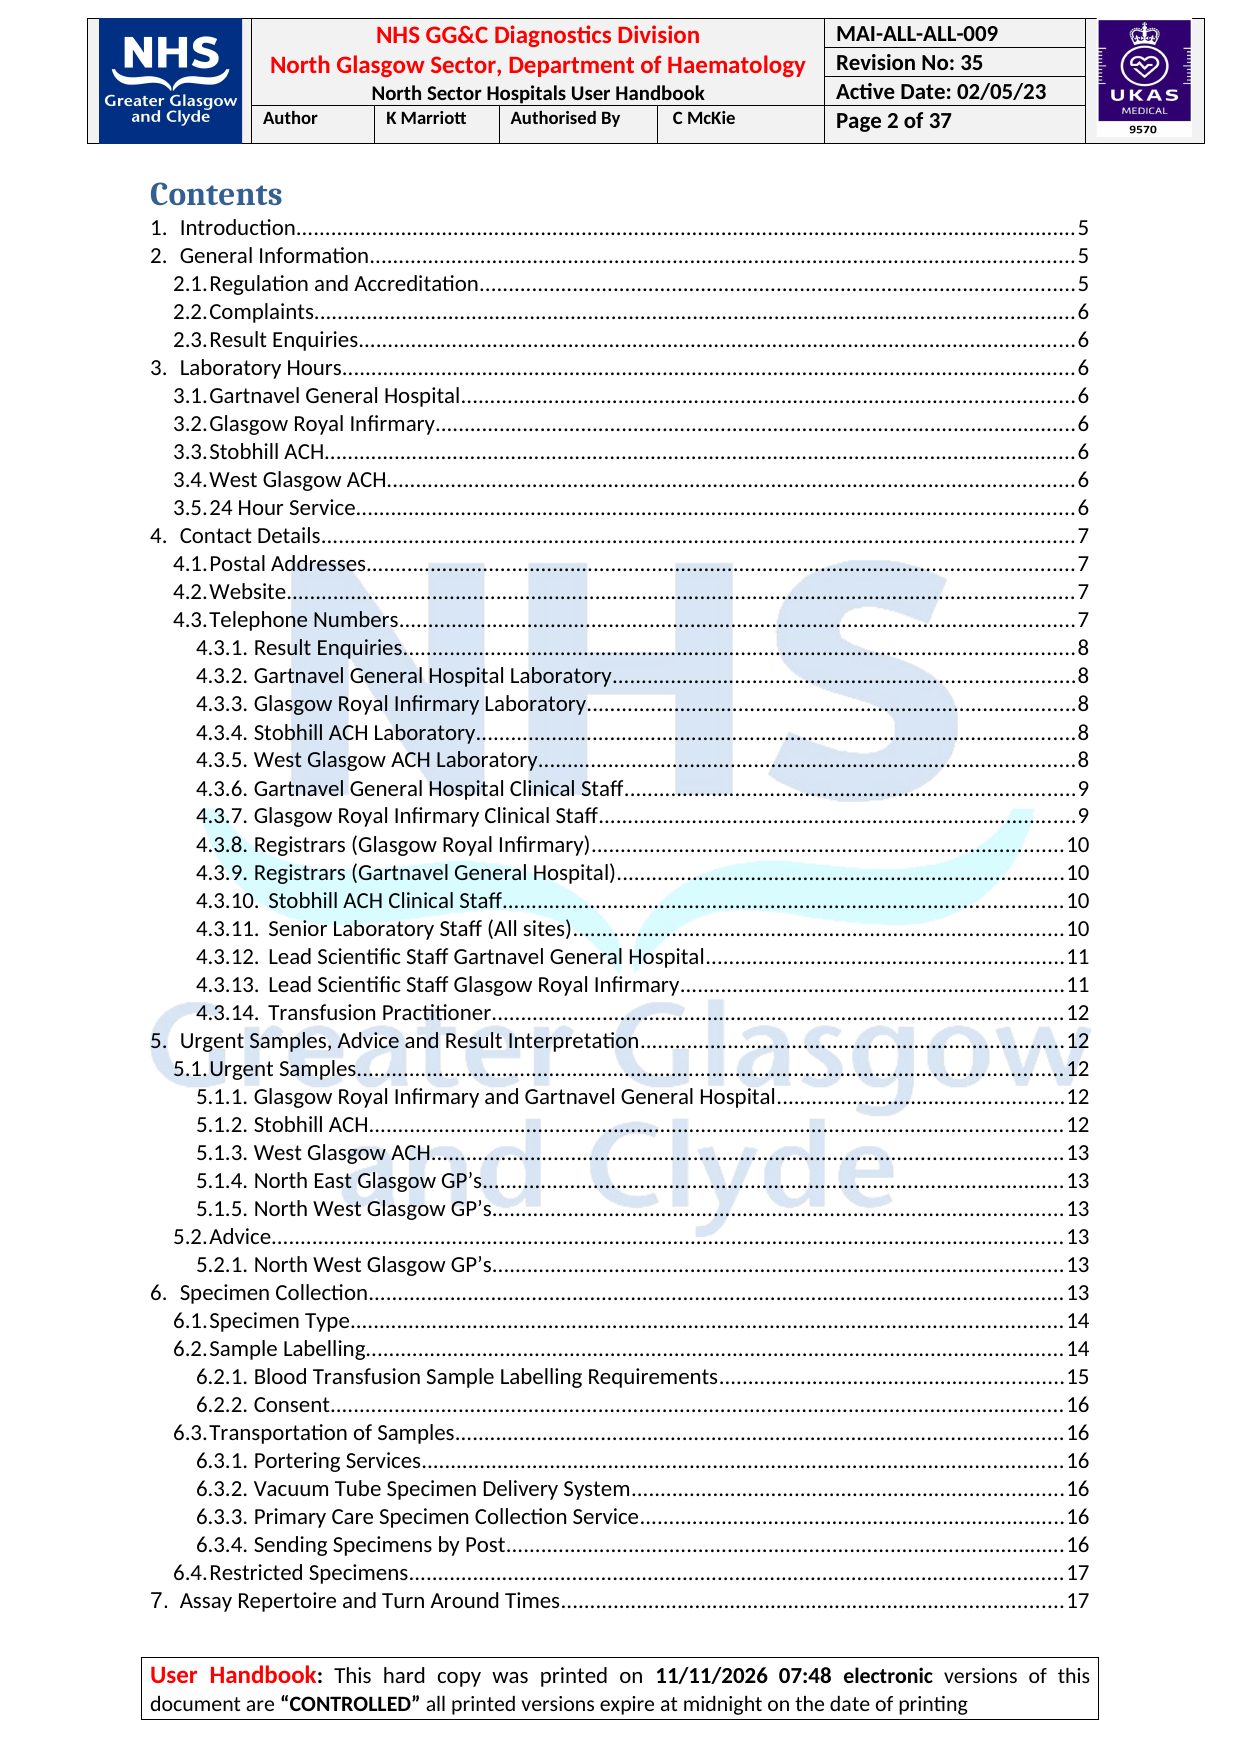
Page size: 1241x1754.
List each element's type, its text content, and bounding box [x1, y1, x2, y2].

text 4.3.4. Stobhill ACH Laboratory 8 [196, 718, 1090, 746]
text 5.1. Urgent Samples 12 [173, 1054, 1090, 1082]
text 4.3.2. Gartnavel General Hospital Laboratory 8 [196, 662, 1090, 689]
text 4.3.13. Lead Scientific Staff Glasgow Royal Infirmary 11 [196, 970, 1090, 998]
text 3.4. West Glasgow ACH 6 [173, 465, 1090, 493]
text 4.3.7. Glasgow Royal Infirmary Clinical Staff 9 [196, 802, 1090, 830]
text 4.3.6. Gartnavel General Hospital Clinical Staff 9 [196, 774, 1090, 802]
text 4.3.3. Glasgow Royal Infirmary Laboratory 8 [196, 689, 1090, 718]
text 6.3.2. Vacuum Tube Specimen Delivery System 16 [196, 1474, 1090, 1502]
text 5.1.3. West Glasgow ACH 13 [196, 1138, 1090, 1166]
text 4.3.10. Stobhill ACH Clinical Staff 10 [196, 886, 1090, 914]
text 4.3.1. Result Enquiries 8 [196, 633, 1090, 662]
text 6.4. Restricted Specimens 17 [173, 1558, 1090, 1586]
text 5.1.5. North West Glasgow GP’s 13 [196, 1194, 1090, 1222]
text 4.3.9. Registrars (Gartnavel General Hospital) 10 [196, 858, 1090, 886]
text 6.3.1. Portering Services 16 [196, 1446, 1090, 1474]
text 6.3.4. Sending Specimens by Post 16 [196, 1530, 1090, 1558]
text 4.3.5. West Glasgow ACH Laboratory 8 [196, 746, 1090, 774]
text 7. Assay Repertoire and Turn Around Times 17 [150, 1586, 1090, 1614]
text 4.1. Postal Addresses 7 [173, 549, 1090, 577]
text 4. Contact Details 7 [150, 521, 1090, 549]
text 4.3.8. Registrars (Glasgow Royal Infirmary) 10 [196, 830, 1090, 858]
text 6. Specimen Collection 13 [150, 1278, 1090, 1306]
text 3.5. 24 Hour Service 6 [173, 493, 1090, 521]
text 2.2. Complaints 6 [173, 297, 1090, 325]
text 4.3.14. Transfusion Practitioner 12 [196, 998, 1090, 1026]
text 3.1. Gartnavel General Hospital 6 [173, 381, 1090, 409]
text 4.2. Website 7 [173, 577, 1090, 606]
text 6.3.3. Primary Care Specimen Collection Service 16 [196, 1502, 1090, 1530]
text 5.1.1. Glasgow Royal Infirmary and Gartnavel General Hospital 12 [196, 1082, 1090, 1110]
text 6.3. Transportation of Samples 16 [173, 1418, 1090, 1446]
text 2. General Information 5 [150, 241, 1090, 269]
text 4.3.11. Senior Laboratory Staff (All sites) 10 [196, 914, 1090, 942]
text 6.2. Sample Labelling 14 [173, 1334, 1090, 1362]
text 3. Laboratory Hours 6 [150, 353, 1090, 381]
text 3.3. Stobhill ACH 6 [173, 437, 1090, 465]
text 6.2.1. Blood Transfusion Sample Labelling Requirements 15 [196, 1362, 1090, 1390]
text 5.2. Advice 13 [173, 1222, 1090, 1250]
text 4.3.12. Lead Scientific Staff Gartnavel General Hospital 11 [196, 942, 1090, 970]
text 5.1.4. North East Glasgow GP’s 13 [196, 1166, 1090, 1194]
text 2.1. Regulation and Accreditation 5 [173, 269, 1090, 297]
text 6.2.2. Consent 16 [196, 1390, 1090, 1418]
text 5.2.1. North West Glasgow GP’s 13 [196, 1250, 1090, 1278]
picture [99, 18, 243, 144]
subtitle Contents [150, 175, 1090, 213]
text 5.1.2. Stobhill ACH 12 [196, 1110, 1090, 1138]
picture [1096, 18, 1193, 137]
text 3.2. Glasgow Royal Infirmary 6 [173, 409, 1090, 437]
text 2.3. Result Enquiries 6 [173, 325, 1090, 353]
text 6.1. Specimen Type 14 [173, 1306, 1090, 1334]
text 5. Urgent Samples, Advice and Result Interpretation 12 [150, 1026, 1090, 1054]
text 4.3. Telephone Numbers 7 [173, 606, 1090, 633]
text 1. Introduction 5 [150, 213, 1090, 241]
